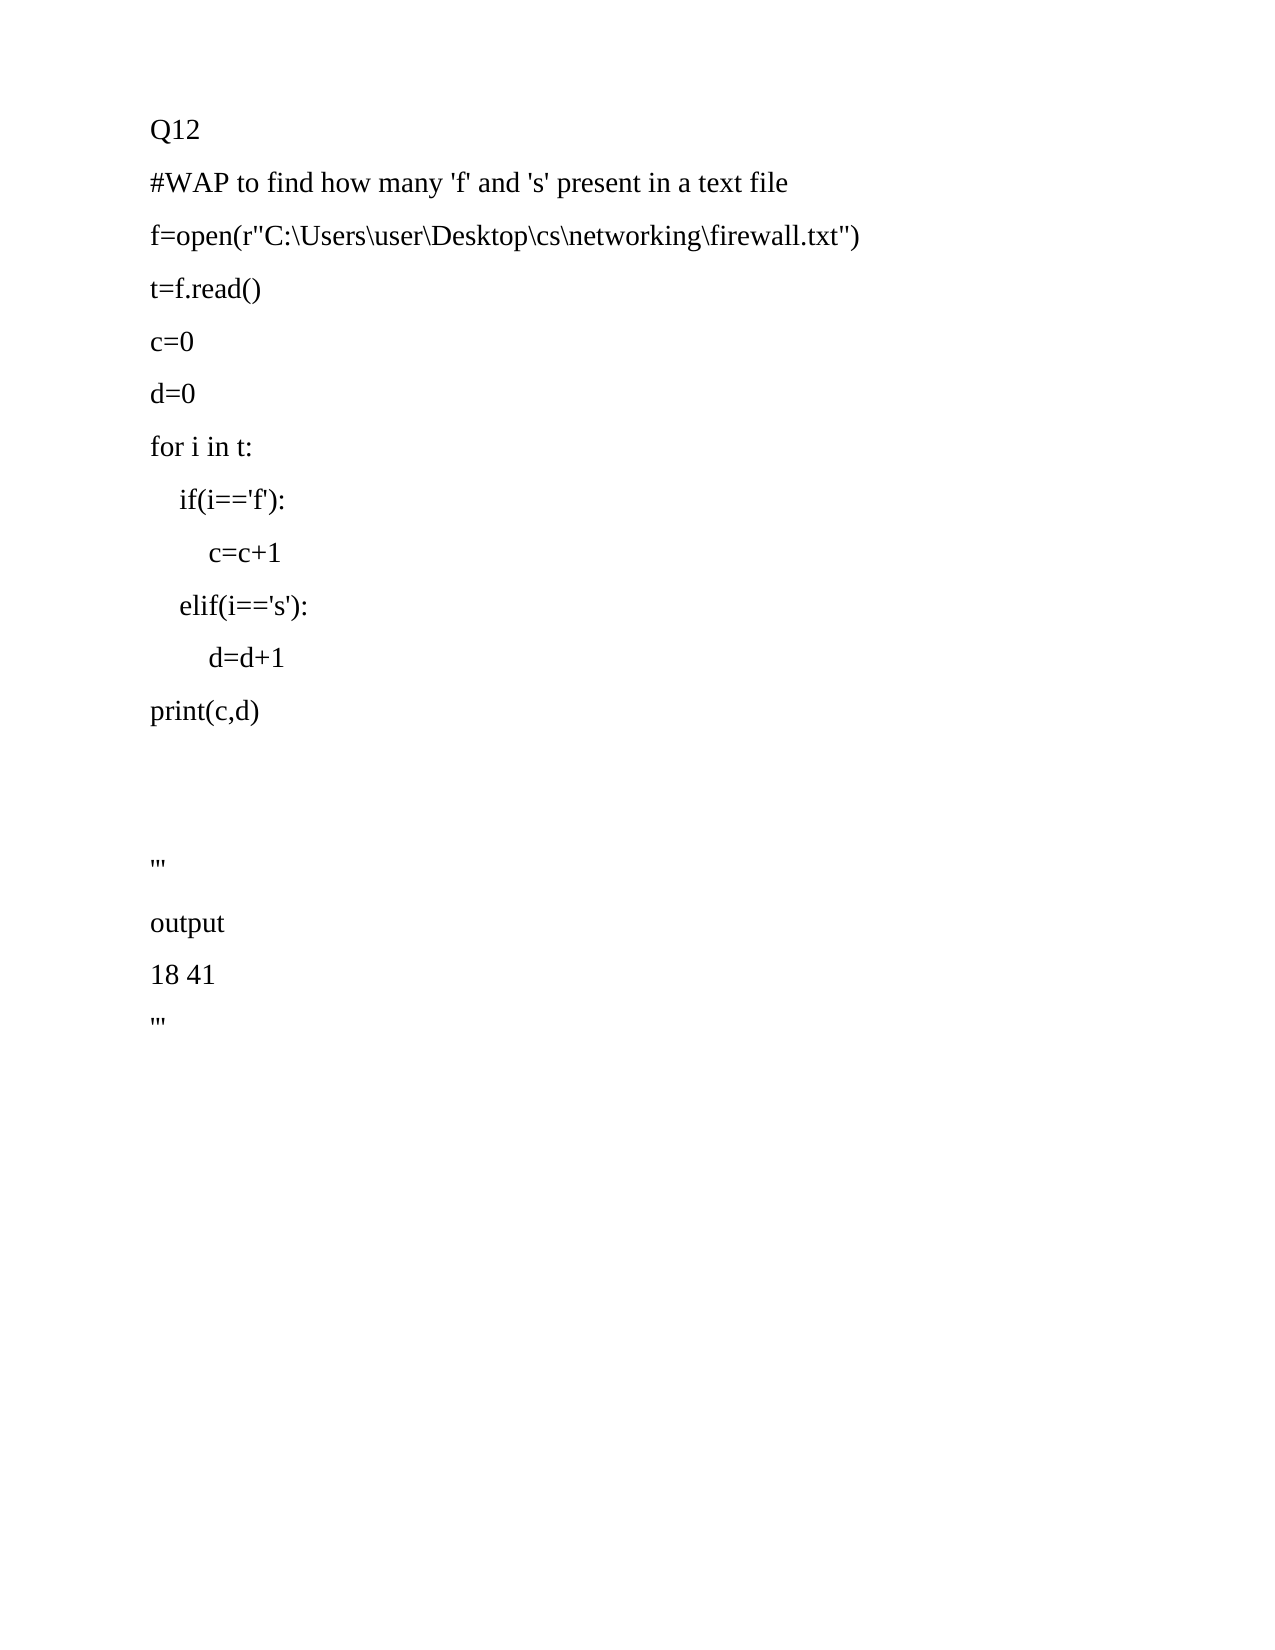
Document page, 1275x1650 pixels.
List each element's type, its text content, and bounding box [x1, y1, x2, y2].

text t=f.read() [150, 271, 1200, 304]
text ''' [150, 852, 1200, 885]
text print(c,d) [150, 693, 1200, 727]
text d=d+1 [150, 641, 1200, 674]
text for i in t: [150, 429, 1200, 463]
text 18 41 [150, 957, 1200, 991]
text c=c+1 [150, 535, 1200, 568]
text elif(i=='s'): [150, 588, 1200, 621]
text f=open(r"C:\Users\user\Desktop\cs\networking\firewall.txt") [150, 218, 1200, 252]
text if(i=='f'): [150, 482, 1200, 516]
text d=0 [150, 377, 1200, 410]
text ''' [150, 1010, 1200, 1044]
text c=0 [150, 324, 1200, 357]
text output [150, 905, 1200, 938]
text Q12 [150, 112, 1200, 146]
text #WAP to find how many 'f' and 's' present in a text file [150, 165, 1200, 199]
